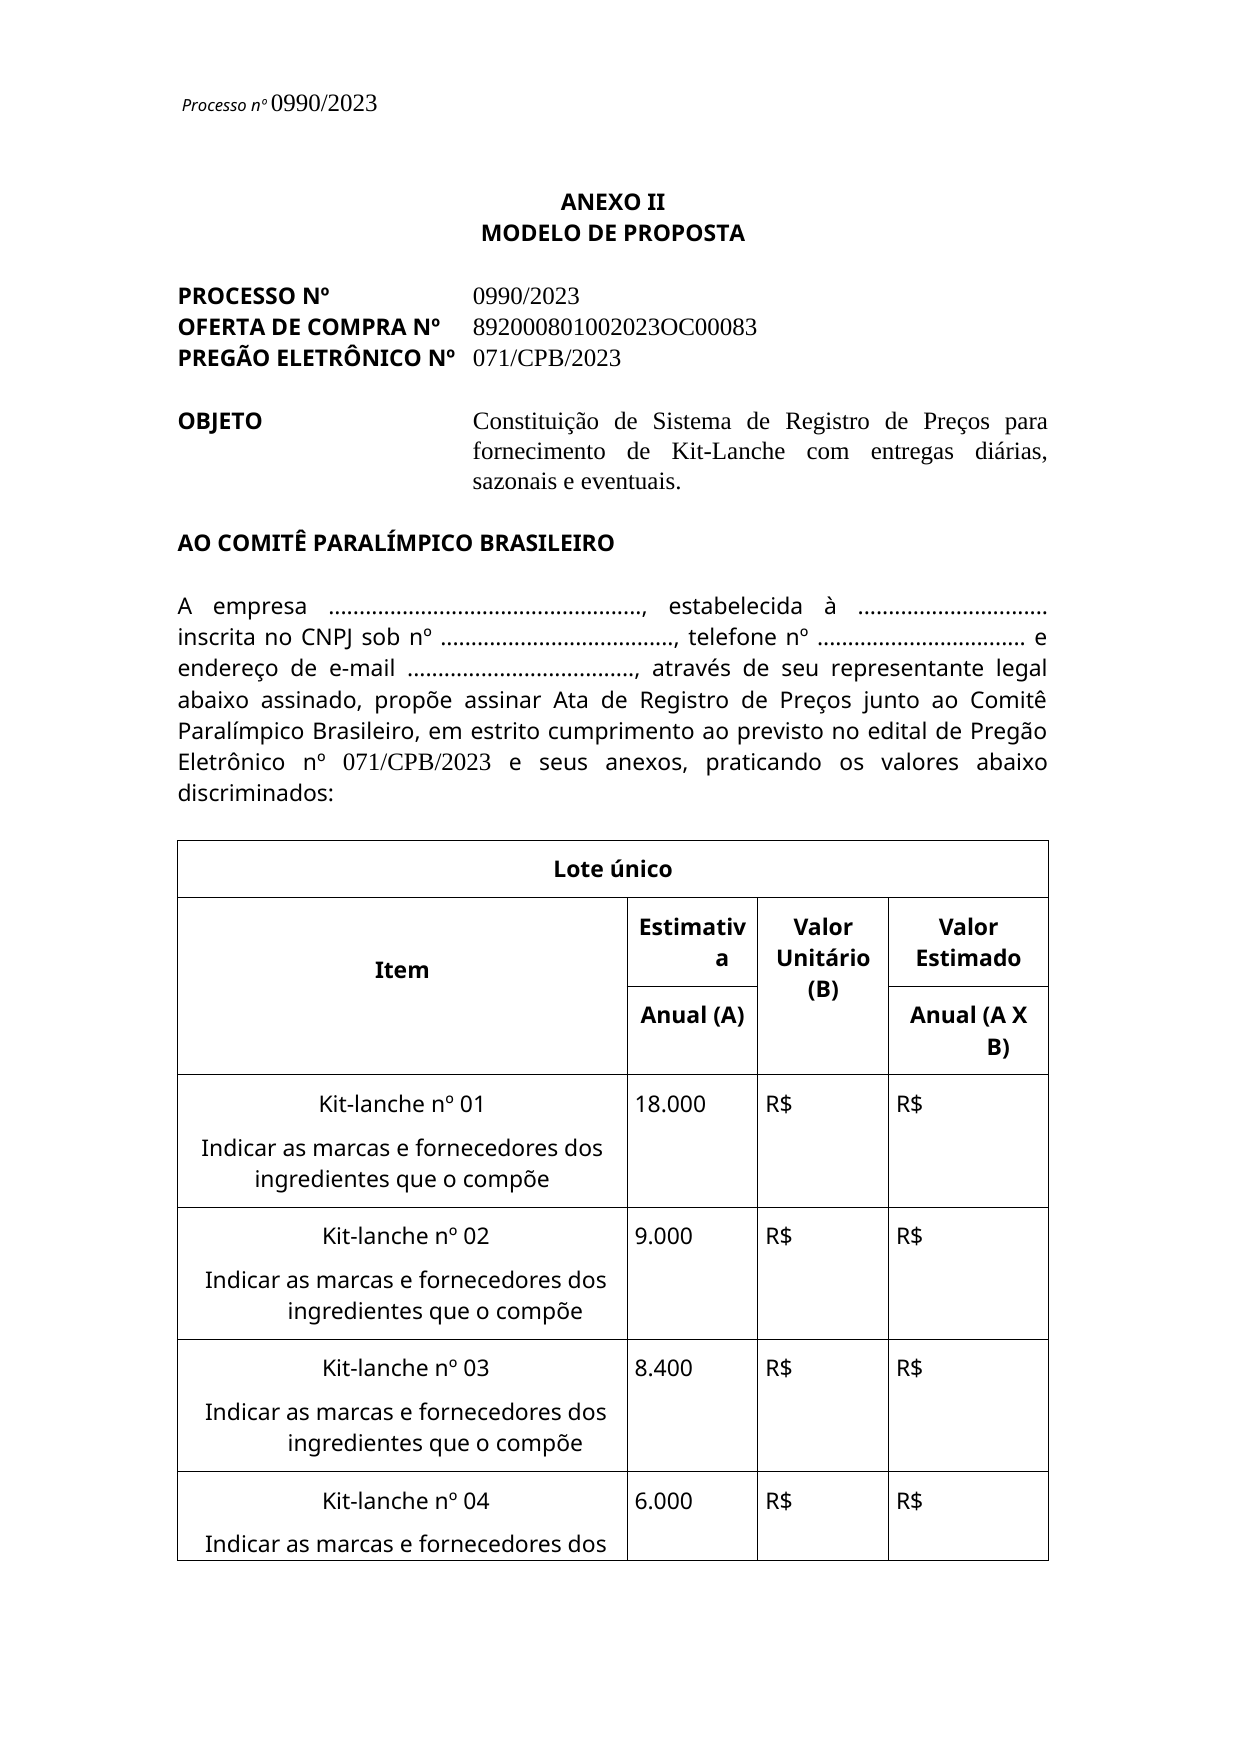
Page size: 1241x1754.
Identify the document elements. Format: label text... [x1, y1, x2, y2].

table_cell Kit-lanche nº 01 Indicar as marcas e fornecedores dos ingredientes que o compõe [178, 1075, 627, 1207]
table_cell R$ [758, 1472, 888, 1560]
text ANEXO II [177, 186, 1048, 217]
table_cell R$ [758, 1340, 888, 1471]
text MODELO DE PROPOSTA [177, 217, 1048, 249]
text AO COMITÊ PARALÍMPICO BRASILEIRO [177, 527, 1048, 559]
text PREGÃO ELETRÔNICO Nº [177, 342, 1048, 374]
table_cell 18.000 [628, 1075, 757, 1207]
table_header Lote único [178, 841, 1048, 897]
table_cell 8.400 [628, 1340, 757, 1471]
table_cell Estimativa [628, 898, 757, 986]
table_cell Anual (A) [628, 987, 757, 1074]
table_cell R$ [889, 1472, 1048, 1560]
table_cell R$ [889, 1340, 1048, 1471]
text PROCESSO Nº [177, 280, 1048, 311]
table_cell Kit-lanche nº 03 Indicar as marcas e fornecedores dos ingredientes que o compõe [178, 1340, 627, 1471]
table_cell Kit-lanche nº 02 Indicar as marcas e fornecedores dos ingredientes que o compõe [178, 1208, 627, 1339]
table_cell R$ [758, 1075, 888, 1207]
table_cell Valor Unitário (B) [758, 898, 888, 1074]
text OFERTA DE COMPRA Nº [177, 311, 1048, 342]
table_cell 6.000 [628, 1472, 757, 1560]
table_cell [178, 1472, 627, 1560]
table_cell Valor Estimado [889, 898, 1048, 986]
table_cell R$ [758, 1208, 888, 1339]
text A empresa ..................................................., estabelecida à ............................... inscrita no CNPJ sob nº ......................................, telefone nº .................................. e endereço de e-mail ....................................., através de seu representante legal abaixo assinado, propõe assinar Ata de Registro de Preços junto ao Comitê Paralímpico Brasileiro, em estrito cumprimento ao previsto no edital de Pregão Eletrônico nº e seus anexos, praticando os valores abaixo discriminados: [177, 590, 1048, 809]
table_cell 9.000 [628, 1208, 757, 1339]
table_cell R$ [889, 1075, 1048, 1207]
table_cell R$ [889, 1208, 1048, 1339]
table_cell Anual (A X B) [889, 987, 1048, 1074]
text OBJETO [177, 405, 1048, 496]
table_cell Item [178, 898, 627, 1074]
